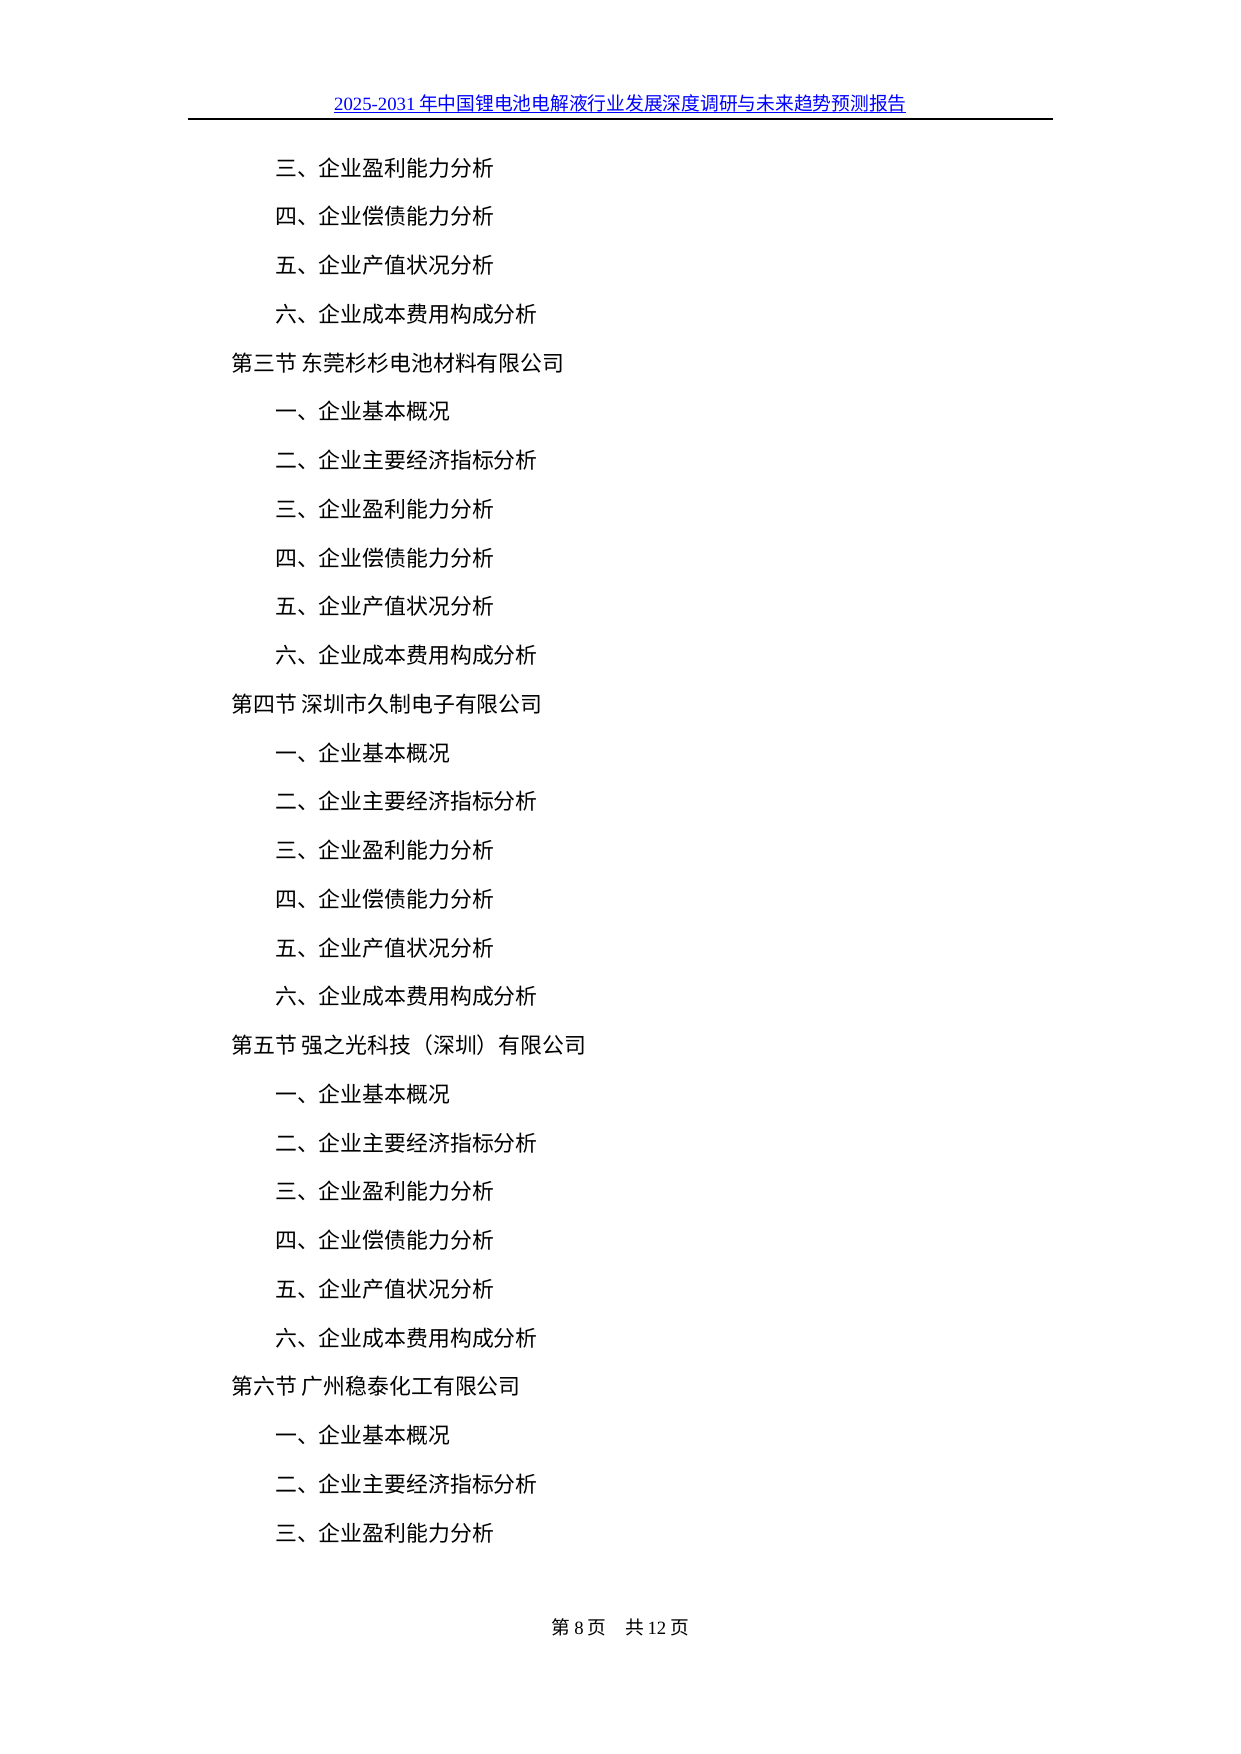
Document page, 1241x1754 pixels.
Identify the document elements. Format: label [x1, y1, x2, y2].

text [187, 150, 1053, 1548]
